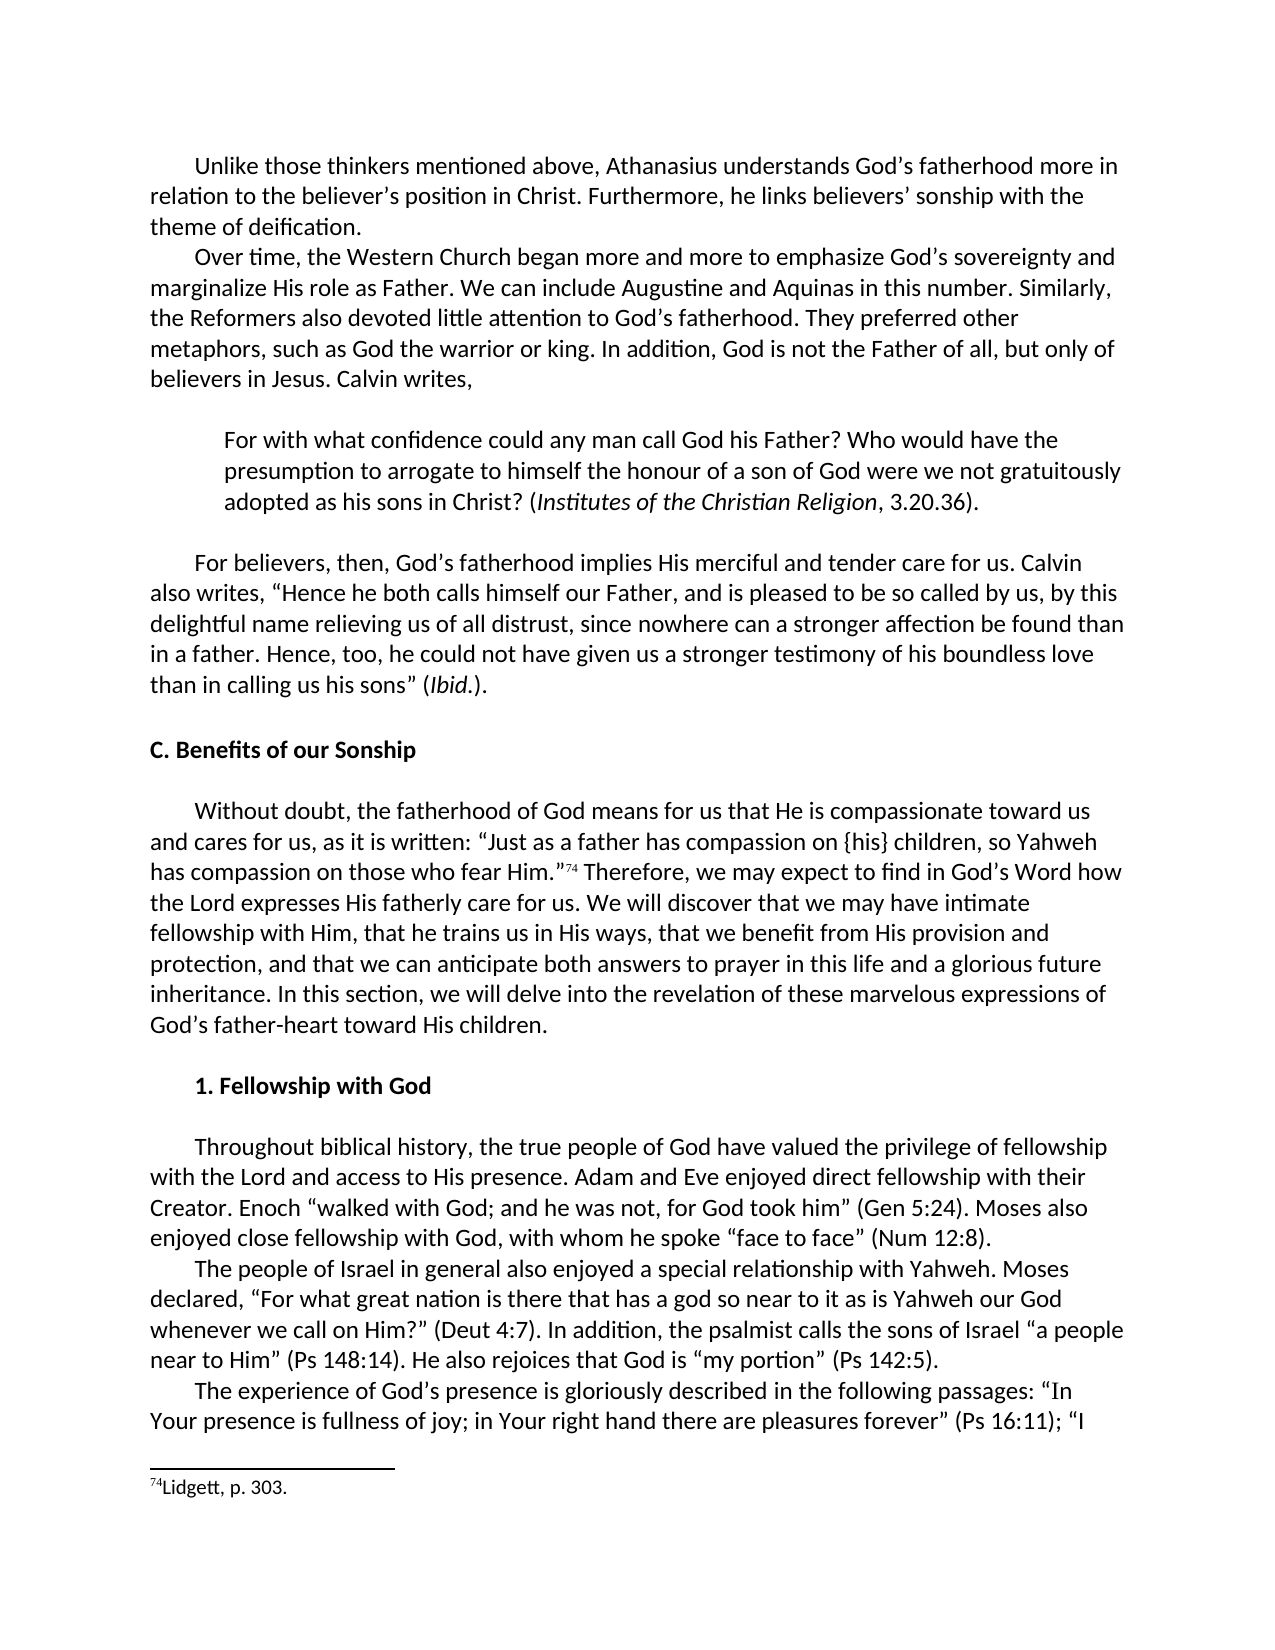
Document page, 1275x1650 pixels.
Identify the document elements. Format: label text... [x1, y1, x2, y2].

text For with what confidence could any man call God his Father? Who would have the presumption to arrogate to himself the honour of a son of God were we not gratuitously adopted as his sons in Christ? (Institutes of the Christian Religion, 3.20.36). [224, 425, 1125, 516]
text For believers, then, God’s fatherhood implies His merciful and tender care for us. Calvin also writes, “Hence he both calls himself our Father, and is pleased to be so called by us, by this delightful name relieving us of all distrust, since nowhere can a stronger affection be found than in a father. Hence, too, he could not have given us a stronger testimony of his boundless love than in calling us his sons” (Ibid.). [150, 547, 1125, 699]
text The people of Israel in general also enjoyed a special relationship with Yahweh. Moses declared, “For what great nation is there that has a god so near to it as is Yahweh our God whenever we call on Him?” (Deut 4:7). In addition, the psalmist calls the sons of Israel “a people near to Him” (Ps 148:14). He also rejoices that God is “my portion” (Ps 142:5). [150, 1253, 1125, 1375]
text Unlike those thinkers mentioned above, Athanasius understands God’s fatherhood more in relation to the believer’s position in Christ. Furthermore, he links believers’ sonship with the theme of deification. [150, 150, 1125, 242]
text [150, 1375, 1125, 1436]
text Without doubt, the fatherhood of God means for us that He is compassionate toward us and cares for us, as it is written: “Just as a father has compassion on {his} children, so Yahweh has compassion on those who fear Him.” Therefore, we may expect to find in God’s Word how the Lord expresses His fatherly care for us. We will discover that we may have intimate fellowship with Him, that he trains us in His ways, that we benefit from His provision and protection, and that we can anticipate both answers to prayer in this life and a glorious future inheritance. In this section, we will delve into the revelation of these marvelous expressions of God’s father-heart toward His children. [150, 795, 1125, 1039]
text 1. Fellowship with God [150, 1070, 1125, 1100]
subtitle C. Benefits of our Sonship [150, 734, 1125, 764]
text Over time, the Western Church began more and more to emphasize God’s sovereignty and marginalize His role as Father. We can include Augustine and Aquinas in this number. Similarly, the Reformers also devoted little attention to God’s fatherhood. They preferred other metaphors, such as God the warrior or king. In addition, God is not the Father of all, but only of believers in Jesus. Calvin writes, [150, 242, 1125, 394]
text Throughout biblical history, the true people of God have valued the privilege of fellowship with the Lord and access to His presence. Adam and Eve enjoyed direct fellowship with their Creator. Enoch “walked with God; and he was not, for God took him” (Gen 5:24). Moses also enjoyed close fellowship with God, with whom he spoke “face to face” (Num 12:8). [150, 1131, 1125, 1253]
